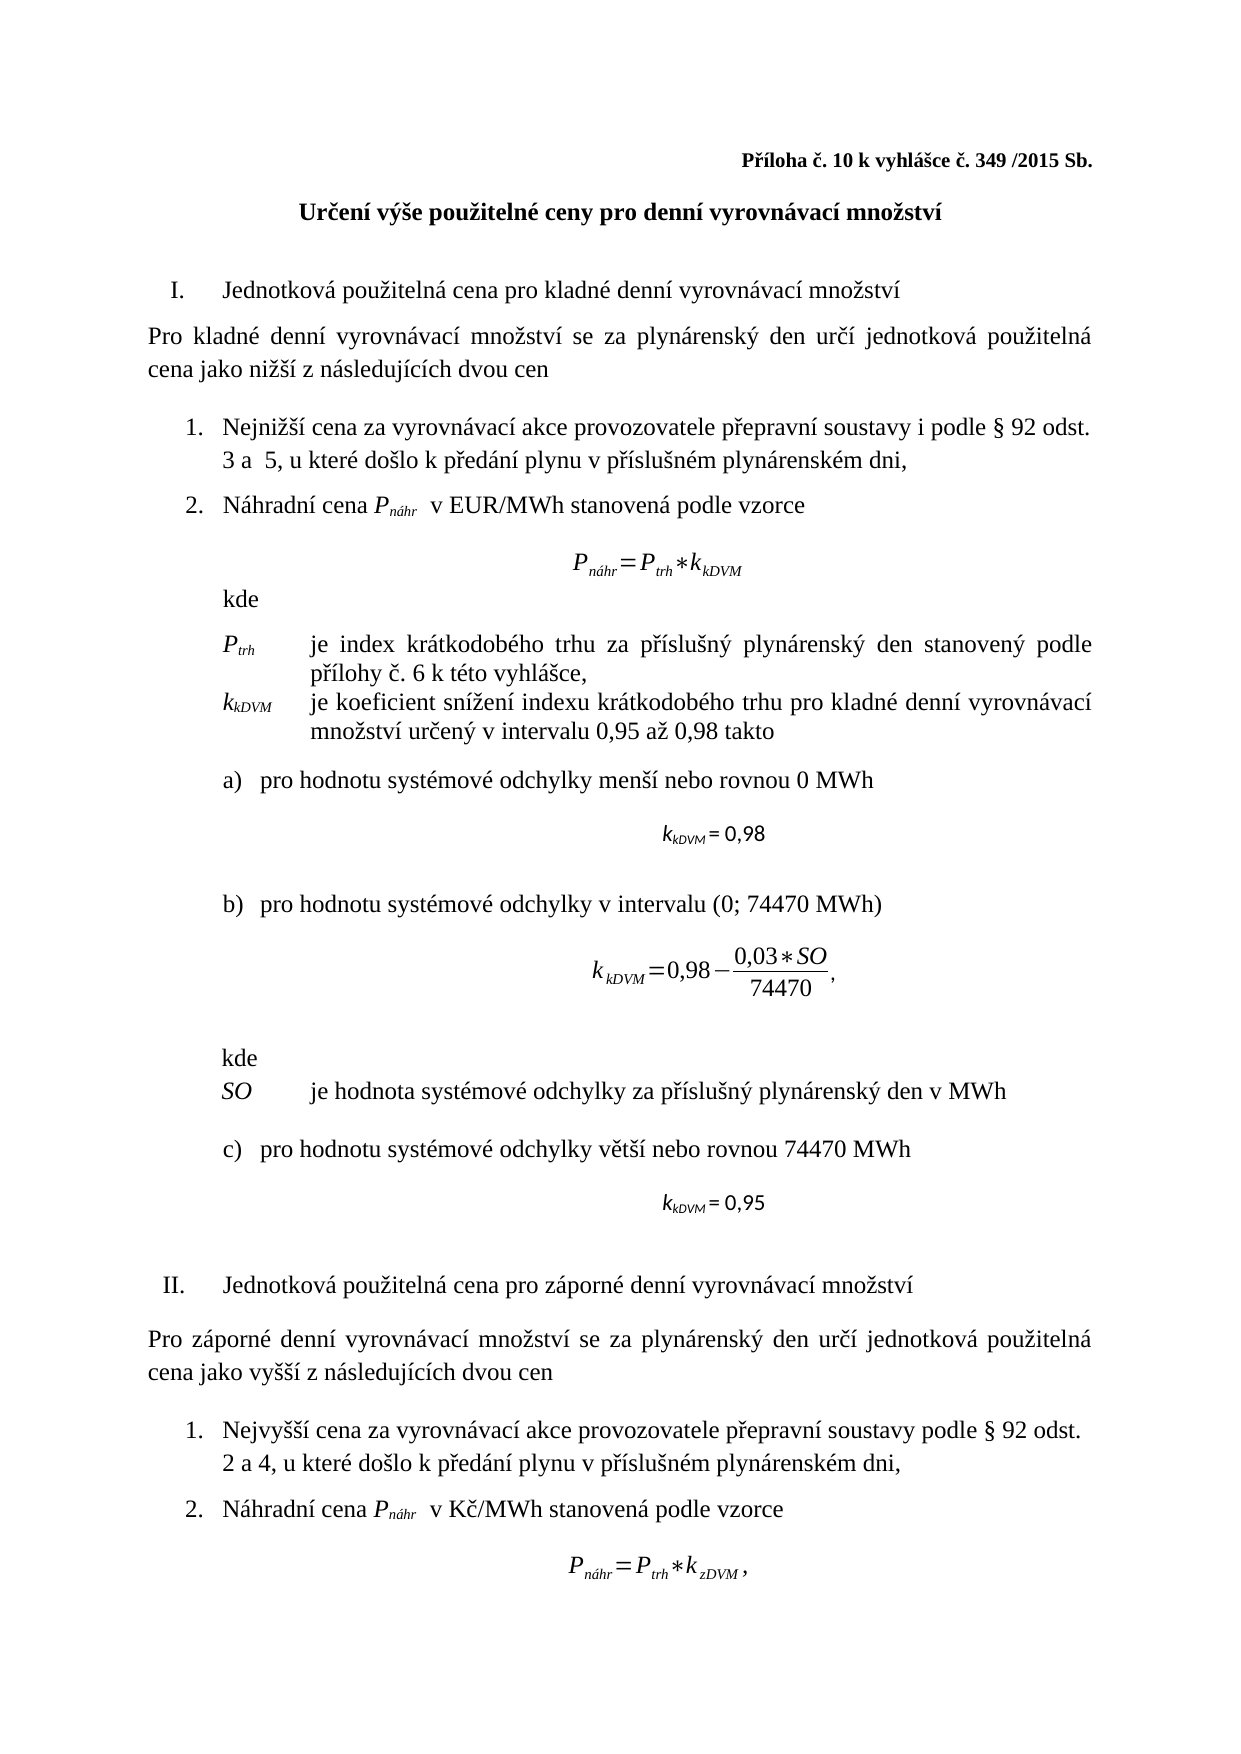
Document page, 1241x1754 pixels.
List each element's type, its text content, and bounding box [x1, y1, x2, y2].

list Jednotková použitelná cena pro kladné denní vyrovnávací množství [185, 275, 1093, 304]
list Náhradní cena Pnáhr v Kč/MWh stanovená podle vzorce [185, 1494, 1093, 1523]
text Pro kladné denní vyrovnávací množství se za plynárenský den určí jednotková použitelná cena jako nižší z následujících dvou cen [148, 321, 1093, 383]
list Náhradní cena Pnáhr v EUR/MWh stanovená podle vzorce [185, 491, 1093, 519]
list kde [221, 1043, 1093, 1072]
list Jednotková použitelná cena pro záporné denní vyrovnávací množství [185, 1271, 1093, 1299]
list pro hodnotu systémové odchylky menší nebo rovnou 0 MWh [223, 765, 1093, 794]
list Ptrh je index krátkodobého trhu za příslušný plynárenský den stanovený podle přílohy č. 6 k této vyhlášce, [223, 629, 1093, 687]
list kkDVM je koeficient snížení indexu krátkodobého trhu pro kladné denní vyrovnávací množství určený v intervalu 0,95 až 0,98 takto [223, 687, 1093, 744]
list pro hodnotu systémové odchylky větší nebo rovnou 74470 MWh [223, 1134, 1093, 1163]
list SO je hodnota systémové odchylky za příslušný plynárenský den v MWh [221, 1076, 1093, 1105]
list pro hodnotu systémové odchylky v intervalu (0; 74470 MWh) [223, 889, 1093, 918]
text Příloha č. 10 k vyhlášce č. 349 /2015 Sb. [148, 148, 1093, 172]
text Pro záporné denní vyrovnávací množství se za plynárenský den určí jednotková použitelná cena jako vyšší z následujících dvou cen [148, 1324, 1093, 1386]
list Nejvyšší cena za vyrovnávací akce provozovatele přepravní soustavy podle § 92 odst. 2 a 4, u které došlo k předání plynu v příslušném plynárenském dni, [185, 1415, 1093, 1477]
text kkDVM = 0,98 [335, 819, 1093, 847]
list Nejnižší cena za vyrovnávací akce provozovatele přepravní soustavy i podle § 92 odst. 3 a 5, u které došlo k předání plynu v příslušném plynárenském dni, [185, 412, 1093, 474]
text , [335, 943, 1093, 1002]
text kkDVM = 0,95 [335, 1188, 1093, 1216]
list kde [223, 584, 1093, 613]
text Určení výše použitelné ceny pro denní vyrovnávací množství [148, 197, 1093, 225]
